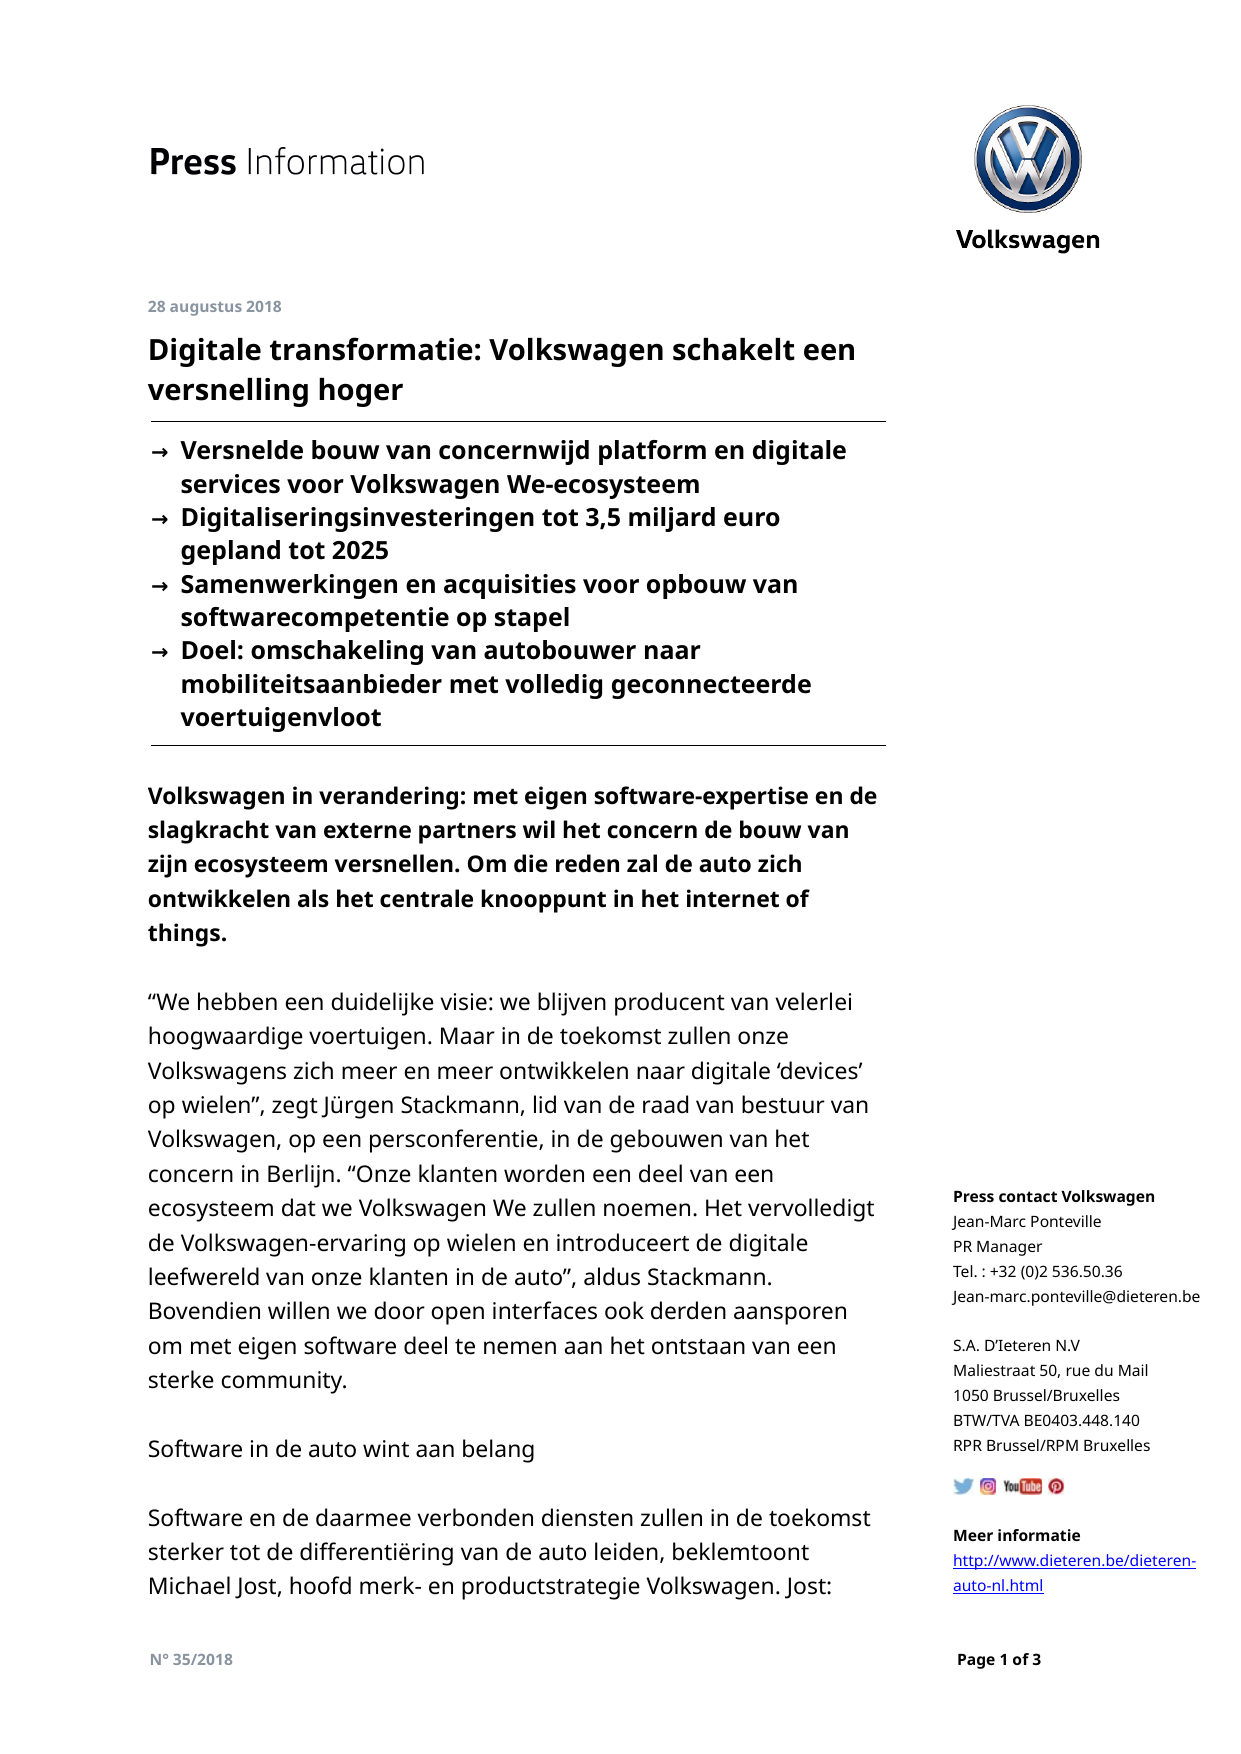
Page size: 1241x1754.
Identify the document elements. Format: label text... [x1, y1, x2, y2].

text Volkswagen in verandering: met eigen software-expertise en de slagkracht van externe partners wil het concern de bouw van zijn ecosysteem versnellen. Om die reden zal de auto zich ontwikkelen als het centrale knooppunt in het internet of things. [148, 780, 886, 948]
picture [1002, 1478, 1043, 1495]
table_header Press contact Volkswagen Jean-Marc Ponteville PR Manager Tel. : +32 (0)2 536.50.36 Jean-marc.ponteville@dieteren.be [953, 1171, 1204, 1319]
picture [952, 1478, 974, 1495]
text Software in de auto wint aan belang [148, 1433, 886, 1464]
picture [150, 145, 425, 176]
picture [967, 98, 1089, 220]
table_cell S.A. D’Ieteren N.V Maliestraat 50, rue du Mail 1050 Brussel/Bruxelles BTW/TVA BE0403.448.140 RPR Brussel/RPM Bruxelles [953, 1320, 1204, 1468]
text 28 augustus 2018 [148, 295, 886, 317]
subtitle Digitale transformatie: Volkswagen schakelt een versnelling hoger [148, 329, 886, 408]
table_header Versnelde bouw van concernwijd platform en digitale services voor Volkswagen We-ecosysteem Digitaliseringsinvesteringen tot 3,5 miljard euro gepland tot 2025 Samenwerkingen en acquisities voor opbouw van softwarecompetentie op stapel Doel: omschakeling van autobouwer naar mobiliteitsaanbieder met volledig geconnecteerde voertuigenvloot [151, 422, 886, 745]
table_cell [953, 1468, 1204, 1509]
picture [1048, 1478, 1065, 1495]
text “We hebben een duidelijke visie: we blijven producent van velerlei hoogwaardige voertuigen. Maar in de toekomst zullen onze Volkswagens zich meer en meer ontwikkelen naar digitale ‘devices’ op wielen”, zegt Jürgen Stackmann, lid van de raad van bestuur van Volkswagen, op een persconferentie, in de gebouwen van het concern in Berlijn. “Onze klanten worden een deel van een ecosysteem dat we Volkswagen We zullen noemen. Het vervolledigt de Volkswagen-ervaring op wielen en introduceert de digitale leefwereld van onze klanten in de auto”, aldus Stackmann. Bovendien willen we door open interfaces ook derden aansporen om met eigen software deel te nemen aan het ontstaan van een sterke community. [148, 986, 886, 1395]
picture [980, 1478, 997, 1495]
table_cell Meer informatie http://www.dieteren.be/dieteren-auto-nl.html [953, 1510, 1204, 1598]
